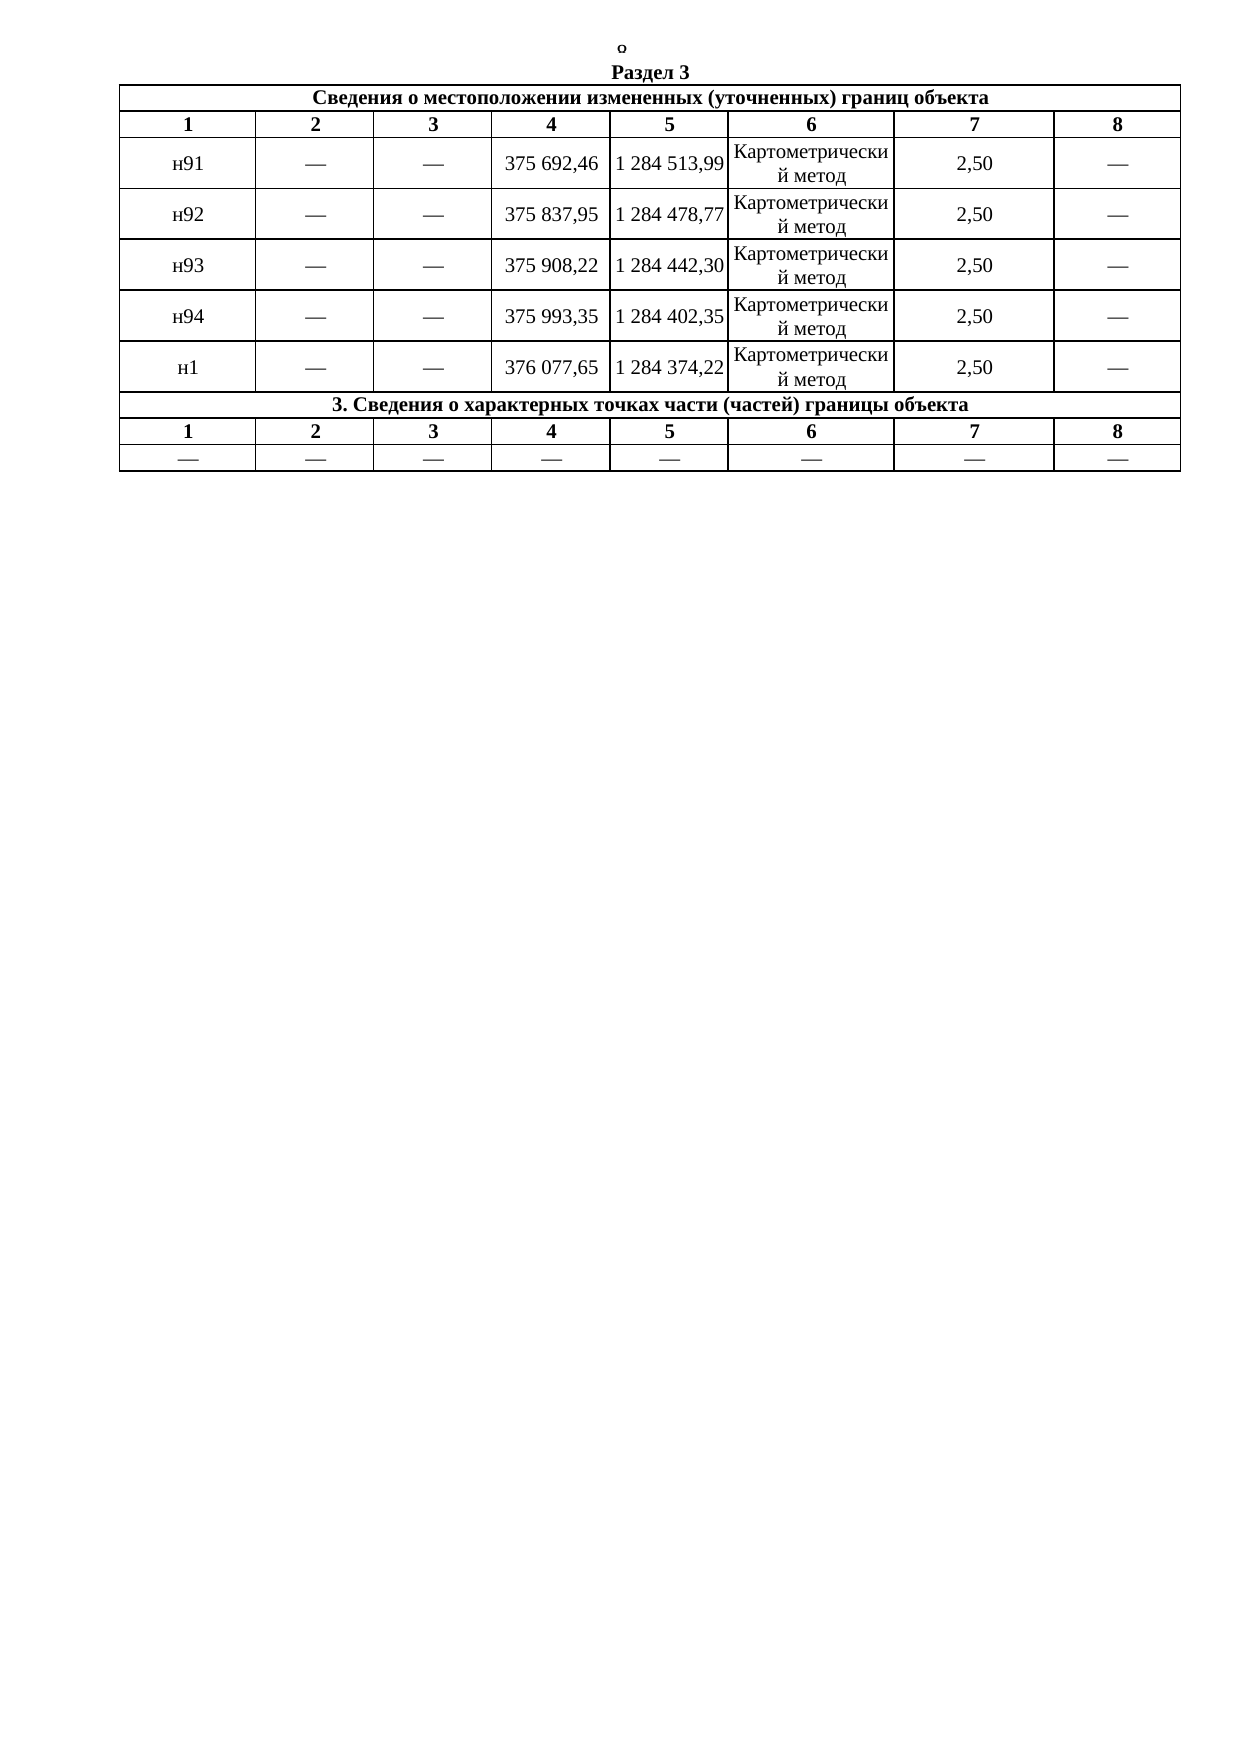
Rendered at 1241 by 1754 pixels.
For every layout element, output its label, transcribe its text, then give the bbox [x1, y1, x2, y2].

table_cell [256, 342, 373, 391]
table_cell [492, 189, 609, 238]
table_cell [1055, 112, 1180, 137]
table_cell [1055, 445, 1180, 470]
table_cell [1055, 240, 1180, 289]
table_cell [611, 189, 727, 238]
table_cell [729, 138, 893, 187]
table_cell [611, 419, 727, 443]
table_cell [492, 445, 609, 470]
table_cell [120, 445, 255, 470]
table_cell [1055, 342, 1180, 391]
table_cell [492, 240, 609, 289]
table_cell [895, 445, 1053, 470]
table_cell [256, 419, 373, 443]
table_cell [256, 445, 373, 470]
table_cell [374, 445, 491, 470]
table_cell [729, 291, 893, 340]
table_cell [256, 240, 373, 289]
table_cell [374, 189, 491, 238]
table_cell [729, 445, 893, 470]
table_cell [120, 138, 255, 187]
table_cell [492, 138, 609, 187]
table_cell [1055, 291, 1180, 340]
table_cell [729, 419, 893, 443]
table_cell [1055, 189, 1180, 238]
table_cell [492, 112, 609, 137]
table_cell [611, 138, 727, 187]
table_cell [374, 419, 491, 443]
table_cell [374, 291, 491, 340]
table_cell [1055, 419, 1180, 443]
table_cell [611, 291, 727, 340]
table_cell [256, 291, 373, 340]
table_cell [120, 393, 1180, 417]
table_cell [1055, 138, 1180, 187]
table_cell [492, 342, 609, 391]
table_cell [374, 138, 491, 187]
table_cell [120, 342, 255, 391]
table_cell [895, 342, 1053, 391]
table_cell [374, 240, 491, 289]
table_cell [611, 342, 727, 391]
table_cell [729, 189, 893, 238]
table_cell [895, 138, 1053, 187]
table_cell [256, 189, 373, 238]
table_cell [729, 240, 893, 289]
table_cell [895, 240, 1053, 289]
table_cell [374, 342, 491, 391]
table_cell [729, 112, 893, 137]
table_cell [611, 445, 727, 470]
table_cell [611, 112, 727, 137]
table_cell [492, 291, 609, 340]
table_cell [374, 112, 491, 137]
text Раздел 3 [314, 60, 987, 84]
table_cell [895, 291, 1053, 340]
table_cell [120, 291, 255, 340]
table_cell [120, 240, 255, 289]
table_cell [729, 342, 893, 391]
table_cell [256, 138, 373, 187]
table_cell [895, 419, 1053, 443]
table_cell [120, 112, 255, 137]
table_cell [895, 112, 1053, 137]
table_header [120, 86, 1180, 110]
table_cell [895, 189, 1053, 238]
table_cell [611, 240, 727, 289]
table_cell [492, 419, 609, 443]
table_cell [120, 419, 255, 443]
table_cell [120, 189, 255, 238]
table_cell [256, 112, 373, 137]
